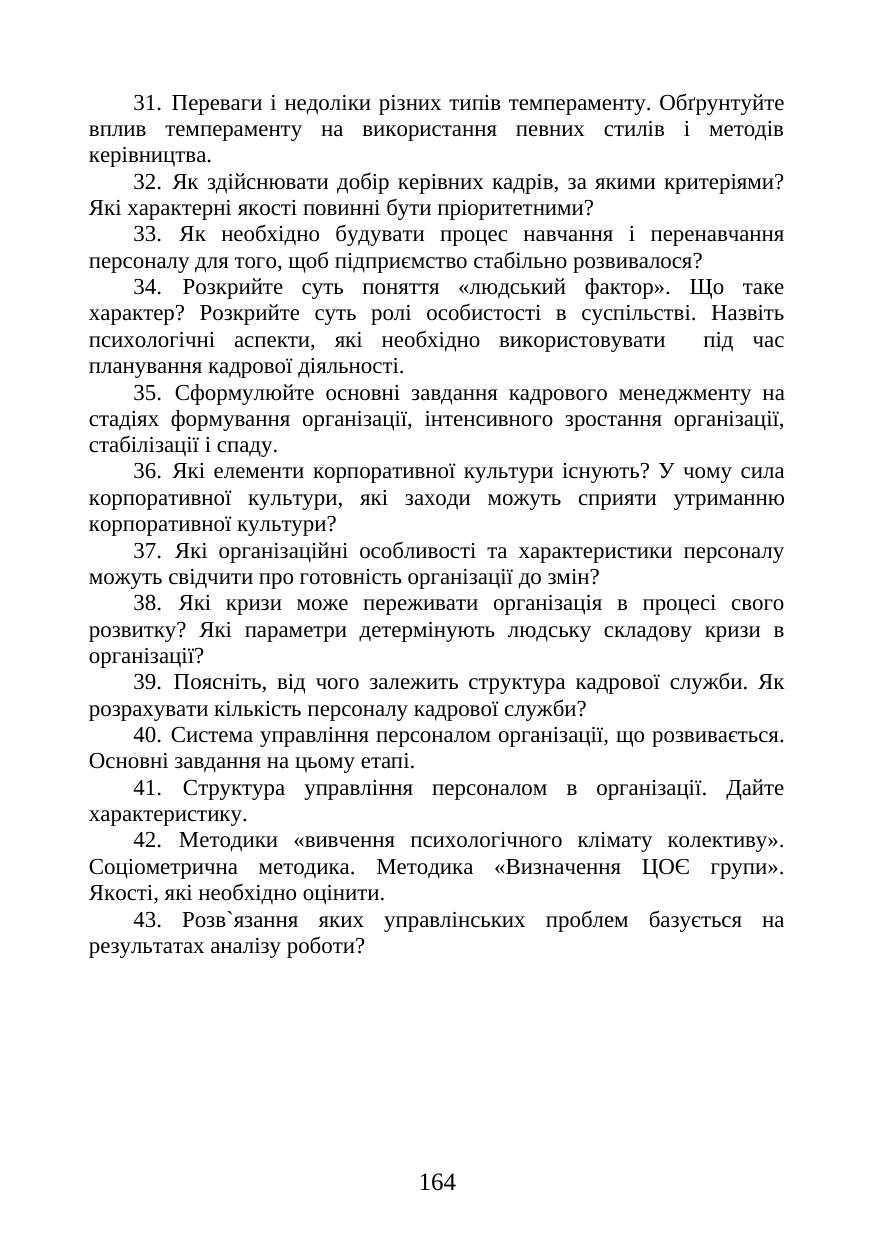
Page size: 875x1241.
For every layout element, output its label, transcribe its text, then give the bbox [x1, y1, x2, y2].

list Які елементи корпоративної культури існують? У чому сила корпоративної культури, які заходи можуть сприяти утриманню корпоративної культури? [89, 458, 785, 537]
list Поясніть, від чого залежить структура кадрової служби. Як розрахувати кількість персоналу кадрової служби? [89, 668, 785, 721]
list Система управління персоналом організації, що розвивається. Основні завдання на цьому етапі. [89, 721, 785, 774]
text 43. Розв`язання яких управлінських проблем базується на результатах аналізу роботи? [89, 906, 785, 958]
list Переваги і недоліки різних типів темпераменту. Обґрунтуйте вплив темпераменту на використання певних стилів і методів керівництва. [89, 89, 785, 168]
list Методики «вивчення психологічного клімату колективу». Соціометрична методика. Методика «Визначення ЦОЄ групи». Якості, які необхідно оцінити. [89, 827, 785, 906]
list Структура управління персоналом в організації. Дайте характеристику. [89, 774, 785, 827]
list Які організаційні особливості та характеристики персоналу можуть свідчити про готовність організації до змін? [89, 537, 785, 589]
list Як необхідно будувати процес навчання і перенавчання персоналу для того, щоб підприємство стабільно розвивалося? [89, 220, 785, 273]
list Сформулюйте основні завдання кадрового менеджменту на стадіях формування організації, інтенсивного зростання організації, стабілізації і спаду. [89, 378, 785, 458]
list Як здійснювати добір керівних кадрів, за якими критеріями? Які характерні якості повинні бути пріоритетними? [89, 168, 785, 220]
list Розкрийте суть поняття «людський фактор». Що таке характер? Розкрийте суть ролі особистості в суспільстві. Назвіть психологічні аспекти, які необхідно використовувати під час планування кадрової діяльності. [89, 273, 785, 378]
list Які кризи може переживати організація в процесі свого розвитку? Які параметри детермінують людську складову кризи в організації? [89, 589, 785, 668]
